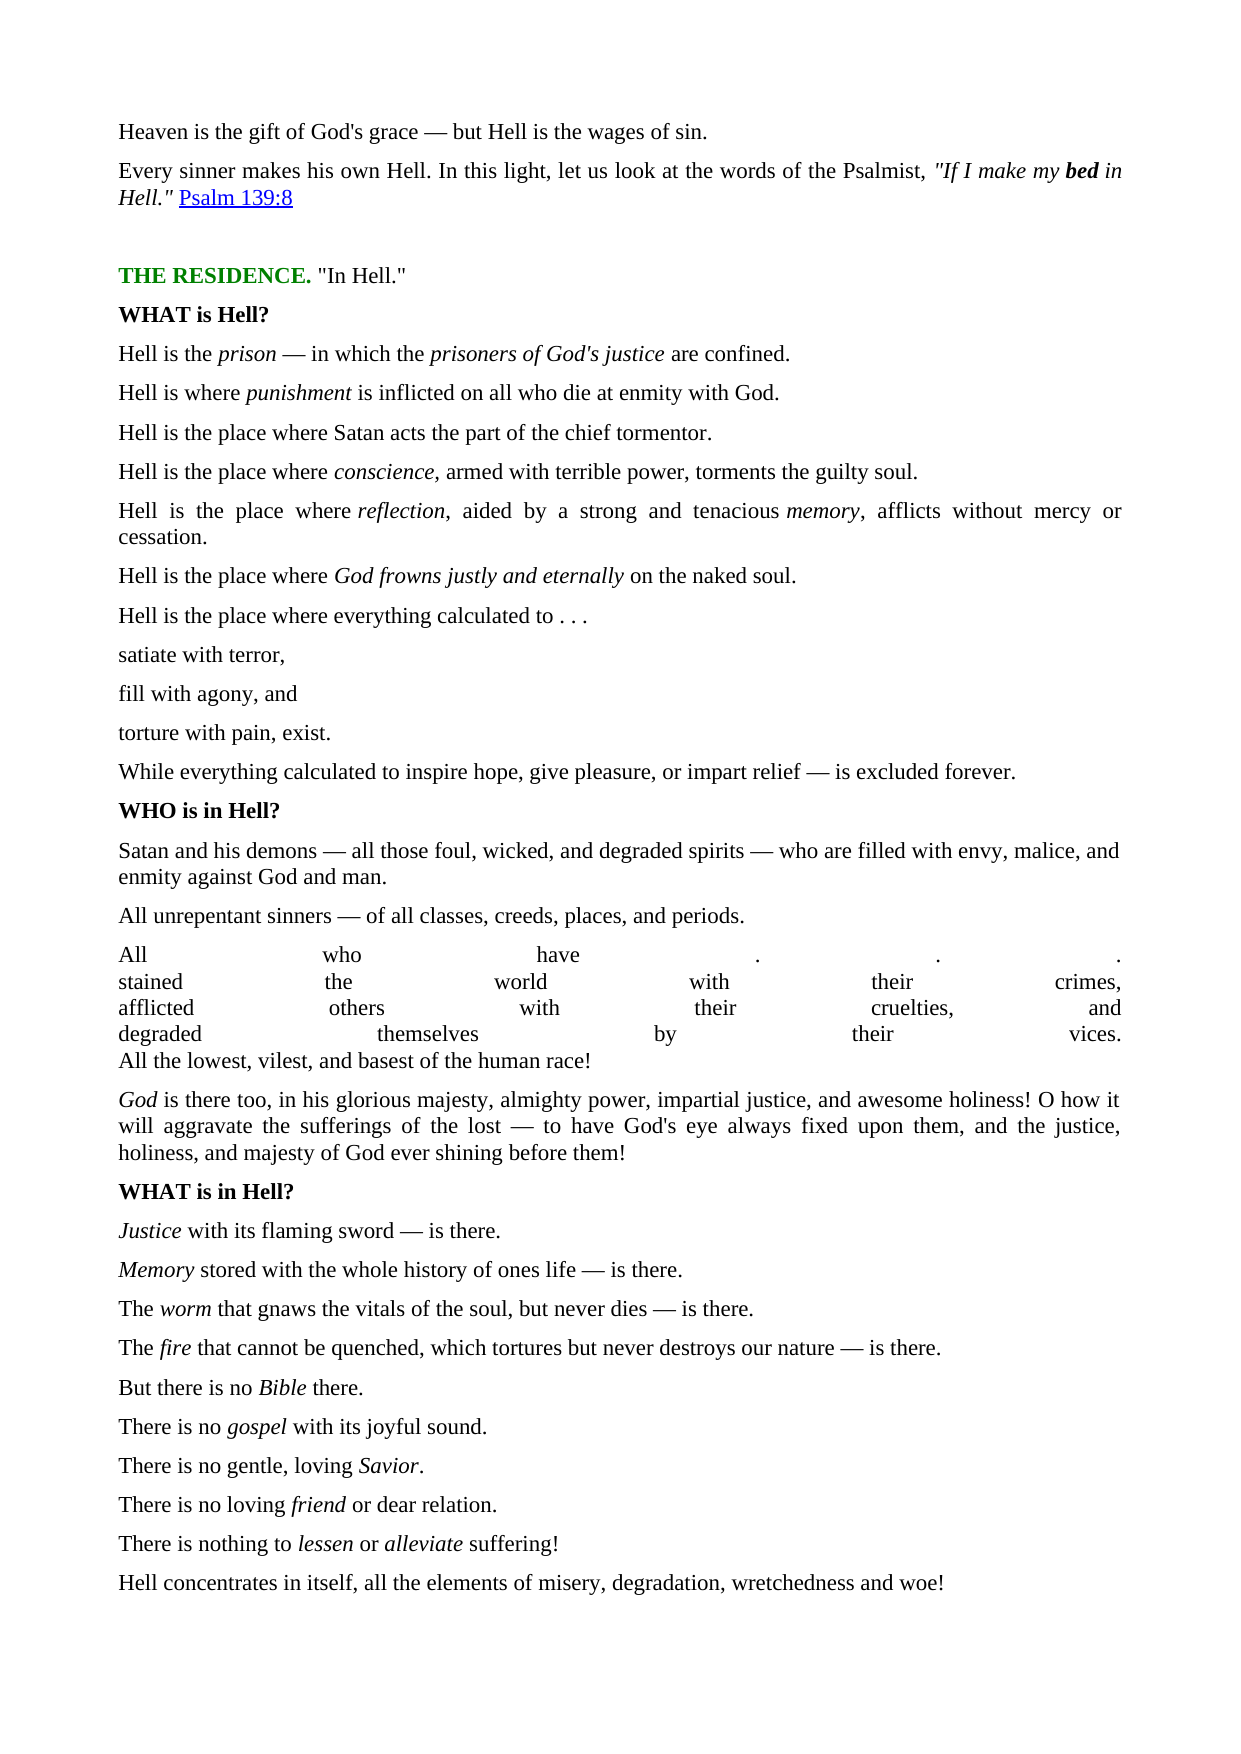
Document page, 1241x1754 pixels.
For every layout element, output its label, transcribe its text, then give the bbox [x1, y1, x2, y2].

text torture with pain, exist. [118, 719, 1122, 746]
text There is no loving friend or dear relation. [118, 1491, 1122, 1517]
text Hell is the place where reflection, aided by a strong and tenacious memory, afflicts without mercy or cessation. [118, 497, 1122, 550]
text Hell is the place where everything calculated to . . . [118, 602, 1122, 628]
text fill with agony, and [118, 680, 1122, 706]
text Hell is the prison — in which the prisoners of God's justice are confined. [118, 340, 1122, 367]
text All who have . . . stained the world with their crimes, afflicted others with their cruelties, and degraded themselves by their vices. All the lowest, vilest, and basest of the human race! [118, 941, 1122, 1073]
text Hell is the place where Satan acts the part of the chief tormentor. [118, 419, 1122, 445]
text THE RESIDENCE. "In Hell." [118, 262, 1122, 288]
text The worm that gnaws the vitals of the soul, but never dies — is there. [118, 1295, 1122, 1322]
text Satan and his demons — all those foul, wicked, and degraded spirits — who are filled with envy, malice, and enmity against God and man. [118, 837, 1122, 889]
text Hell concentrates in itself, all the elements of misery, degradation, wretchedness and woe! [118, 1569, 1122, 1596]
text Justice with its flaming sword — is there. [118, 1217, 1122, 1243]
text But there is no Bible there. [118, 1374, 1122, 1400]
text The fire that cannot be quenched, which tortures but never destroys our nature — is there. [118, 1334, 1122, 1361]
text There is no gentle, loving Savior. [118, 1452, 1122, 1478]
text Heaven is the gift of God's grace — but Hell is the wages of sin. [118, 118, 1122, 144]
text Hell is where punishment is inflicted on all who die at enmity with God. [118, 379, 1122, 406]
text Hell is the place where conscience, armed with terrible power, torments the guilty soul. [118, 458, 1122, 484]
text There is nothing to lessen or alleviate suffering! [118, 1530, 1122, 1557]
text All unrepentant sinners — of all classes, creeds, places, and periods. [118, 902, 1122, 928]
text Hell is the place where God frowns justly and eternally on the naked soul. [118, 562, 1122, 589]
text While everything calculated to inspire hope, give pleasure, or impart relief — is excluded forever. [118, 758, 1122, 785]
text God is there too, in his glorious majesty, almighty power, impartial justice, and awesome holiness! O how it will aggravate the sufferings of the lost — to have God's eye always fixed upon them, and the justice, holiness, and majesty of God ever shining before them! [118, 1086, 1122, 1165]
text satiate with terror, [118, 641, 1122, 667]
text Every sinner makes his own Hell. In this light, let us look at the words of the Psalmist, "If I make my bed in Hell." Psalm 139:8 [118, 157, 1122, 210]
text There is no gospel with its joyful sound. [118, 1413, 1122, 1439]
text Memory stored with the whole history of ones life — is there. [118, 1256, 1122, 1282]
